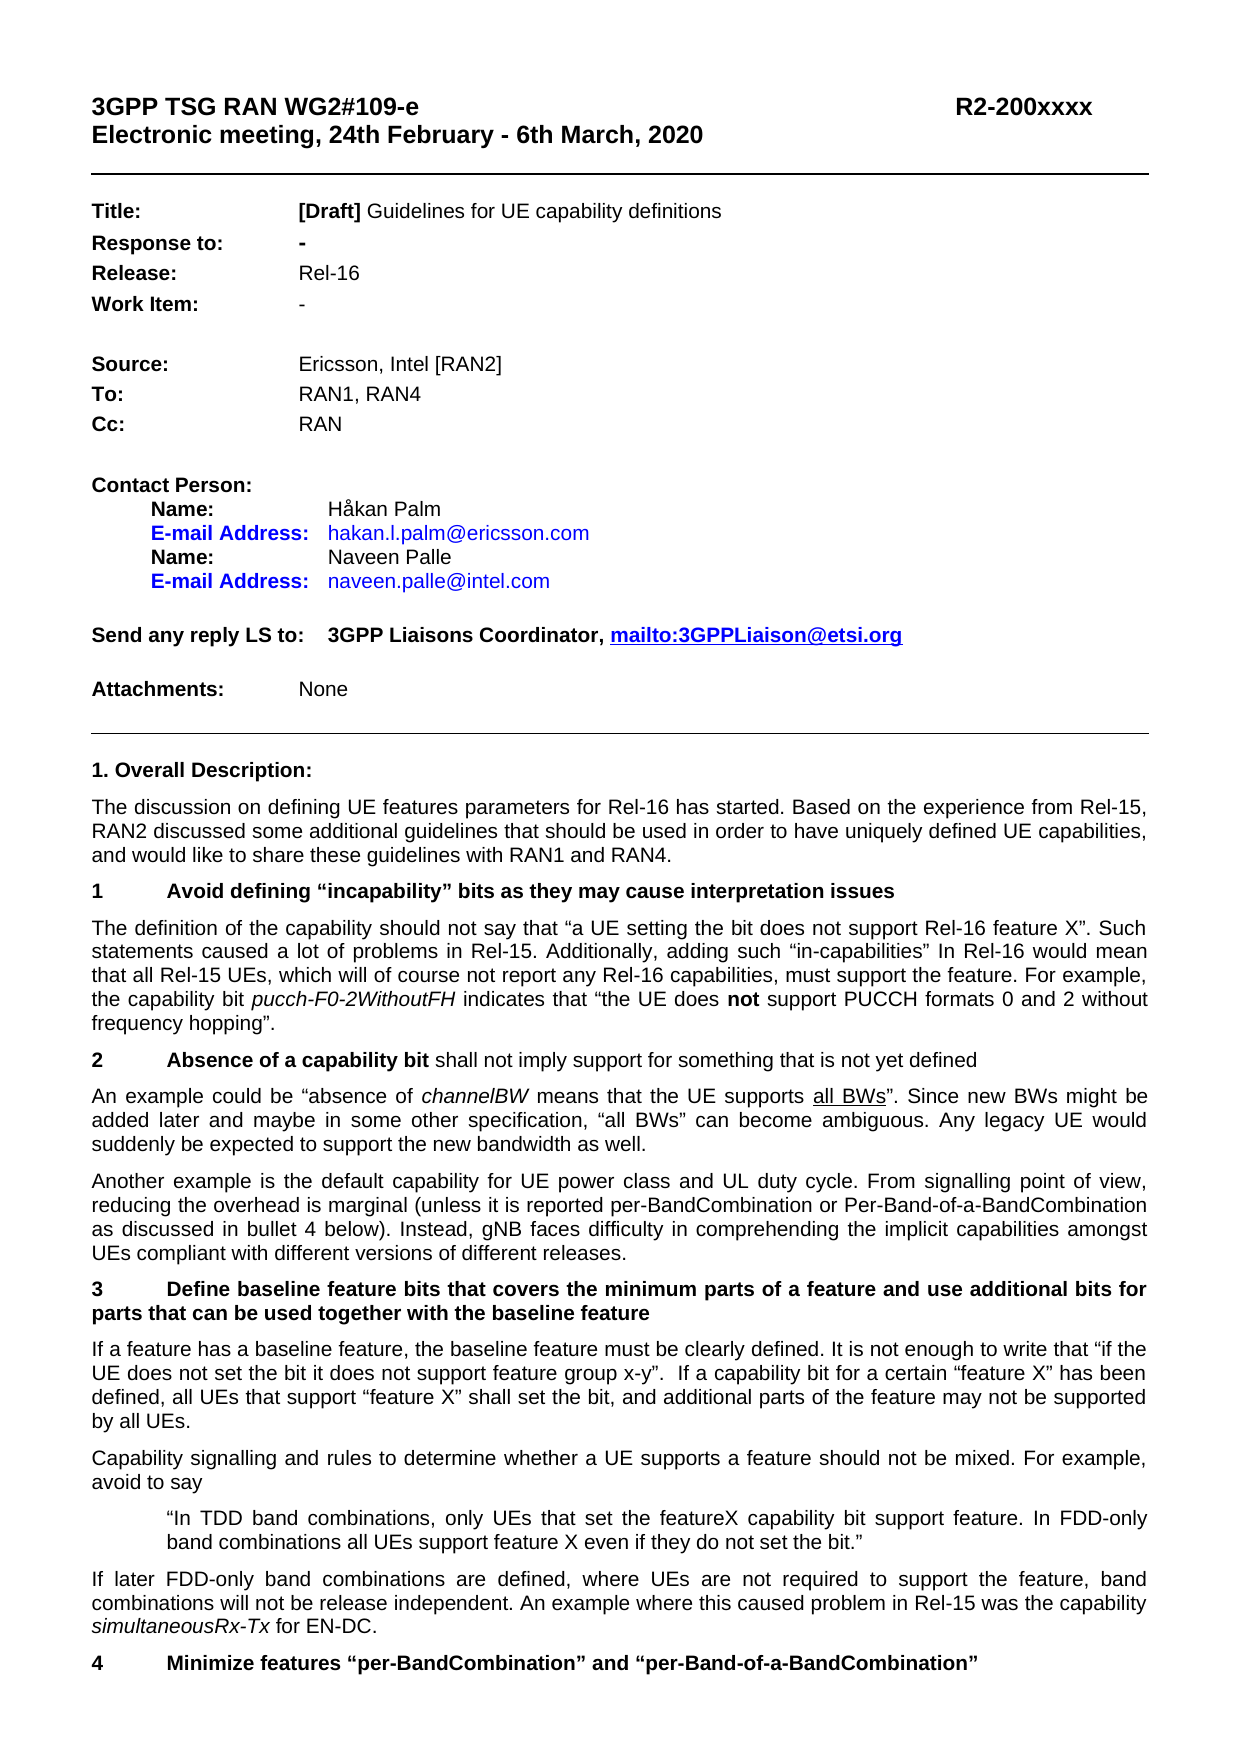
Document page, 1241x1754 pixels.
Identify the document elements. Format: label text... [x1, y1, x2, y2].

subtitle E-mail Address: hakan.l.palm@ericsson.com [151, 521, 1149, 544]
text 2 Absence of a capability bit shall not imply support for something that is not yet defined [91, 1048, 1149, 1072]
text Electronic meeting, 24th February - 6th March, 2020 [91, 120, 1149, 149]
text An example could be “absence of channelBW means that the UE supports all BWs”. Since new BWs might be added later and maybe in some other specification, “all BWs” can become ambiguous. Any legacy UE would suddenly be expected to support the new bandwidth as well. [91, 1084, 1149, 1156]
subtitle E-mail Address: naveen.palle@intel.com [151, 568, 1149, 592]
text Cc: RAN [91, 412, 1149, 436]
text The definition of the capability should not say that “a UE setting the bit does not support Rel-16 feature X”. Such statements caused a lot of problems in Rel-15. Additionally, adding such “in-capabilities” In Rel-16 would mean that all Rel-15 UEs, which will of course not report any Rel-16 capabilities, must support the feature. For example, the capability bit pucch-F0-2WithoutFH indicates that “the UE does not support PUCCH formats 0 and 2 without frequency hopping”. [91, 915, 1149, 1035]
text To: RAN1, RAN4 [91, 382, 1149, 406]
text 1 Avoid defining “incapability” bits as they may cause interpretation issues [91, 879, 1149, 903]
text Title: [Draft] Guidelines for UE capability definitions [91, 198, 1149, 222]
text Send any reply LS to: 3GPP Liaisons Coordinator, mailto:3GPPLiaison@etsi.org [91, 623, 1149, 647]
text 3 Define baseline feature bits that covers the minimum parts of a feature and use additional bits for parts that can be used together with the baseline feature [91, 1277, 1149, 1325]
text Response to: - [91, 229, 1149, 255]
text 4 Minimize features “per-BandCombination” and “per-Band-of-a-BandCombination” [91, 1651, 1149, 1675]
text If a feature has a baseline feature, the baseline feature must be clearly defined. It is not enough to write that “if the UE does not set the bit it does not support feature group x-y”. If a capability bit for a certain “feature X” has been defined, all UEs that support “feature X” shall set the bit, and additional parts of the feature may not be supported by all UEs. [91, 1337, 1149, 1433]
subtitle Name: Naveen Palle [151, 544, 1149, 568]
text 3GPP TSG RAN WG2#109-e R2-200xxxx [91, 91, 1149, 120]
text Attachments: None [91, 677, 1149, 701]
subtitle Name: Håkan Palm [151, 497, 1149, 521]
text “In TDD band combinations, only UEs that set the featureX capability bit support feature. In FDD-only band combinations all UEs support feature X even if they do not set the bit.” [166, 1506, 1149, 1554]
text Work Item: - [91, 291, 1149, 315]
text Source: Ericsson, Intel [RAN2] [91, 352, 1149, 376]
text Contact Person: [91, 473, 1149, 497]
text 1. Overall Description: [91, 758, 1149, 782]
text Release: Rel-16 [91, 261, 1149, 285]
text Another example is the default capability for UE power class and UL duty cycle. From signalling point of view, reducing the overhead is marginal (unless it is reported per-BandCombination or Per-Band-of-a-BandCombination as discussed in bullet 4 below). Instead, gNB faces difficulty in comprehending the implicit capabilities amongst UEs compliant with different versions of different releases. [91, 1168, 1149, 1264]
text Capability signalling and rules to determine whether a UE supports a feature should not be mixed. For example, avoid to say [91, 1446, 1149, 1493]
text The discussion on defining UE features parameters for Rel-16 has started. Based on the experience from Rel-15, RAN2 discussed some additional guidelines that should be used in order to have uniquely defined UE capabilities, and would like to share these guidelines with RAN1 and RAN4. [91, 794, 1149, 866]
text If later FDD-only band combinations are defined, where UEs are not required to support the feature, band combinations will not be release independent. An example where this caused problem in Rel-15 was the capability simultaneousRx-Tx for EN-DC. [91, 1566, 1149, 1638]
